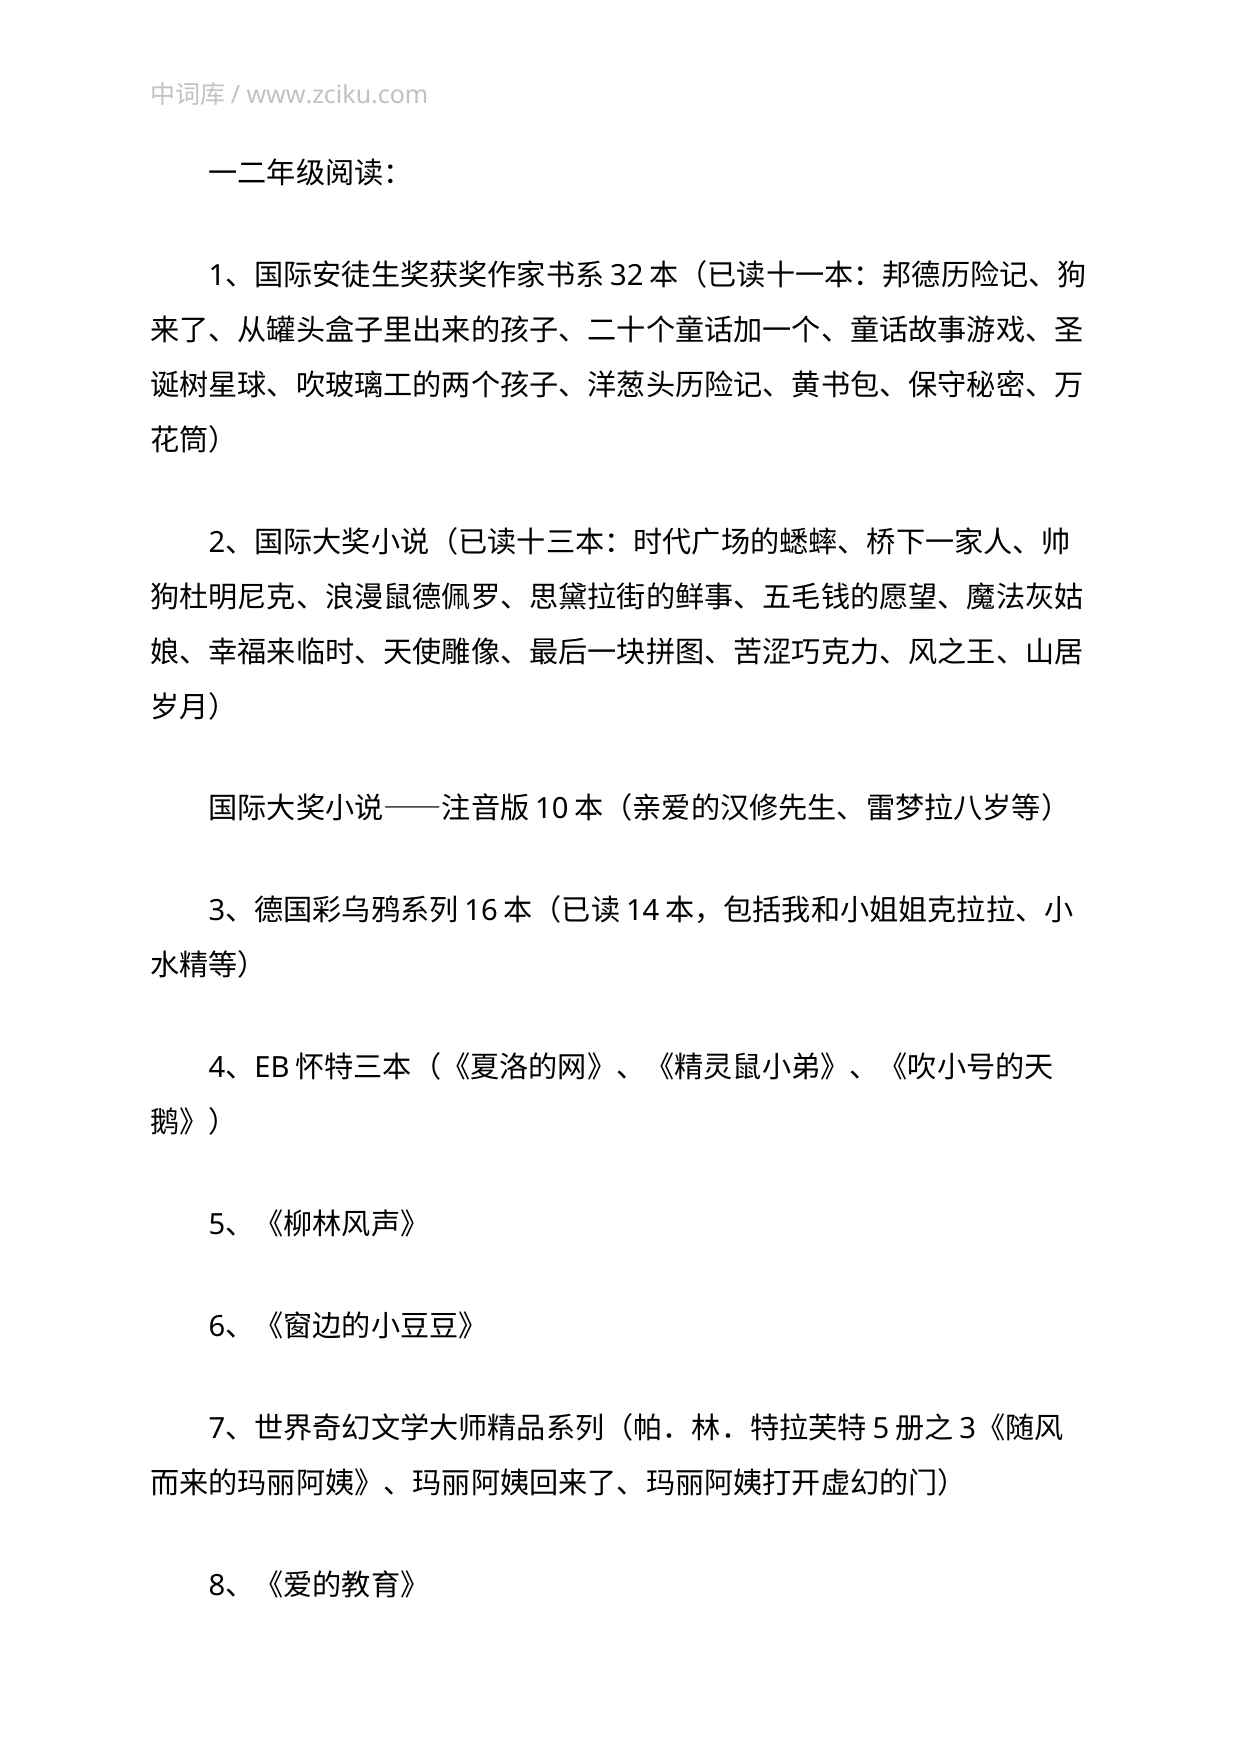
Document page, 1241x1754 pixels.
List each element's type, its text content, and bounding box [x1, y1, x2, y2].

text 7、世界奇幻文学大师精品系列（帕．林．特拉芙特5册之3《随风而来的玛丽阿姨》、玛丽阿姨回来了、玛丽阿姨打开虚幻的门） [150, 1404, 1090, 1502]
text 6、《窗边的小豆豆》 [150, 1302, 1090, 1345]
text 国际大奖小说——注音版10本（亲爱的汉修先生、雷梦拉八岁等） [150, 785, 1090, 827]
text 一二年级阅读： [150, 150, 1090, 192]
text 5、《柳林风声》 [150, 1200, 1090, 1243]
text 1、国际安徒生奖获奖作家书系32本（已读十一本：邦德历险记、狗来了、从罐头盒子里出来的孩子、二十个童话加一个、童话故事游戏、圣诞树星球、吹玻璃工的两个孩子、洋葱头历险记、黄书包、保守秘密、万花筒） [150, 252, 1090, 459]
text 3、德国彩乌鸦系列16本（已读14本，包括我和小姐姐克拉拉、小水精等） [150, 887, 1090, 984]
text 2、国际大奖小说（已读十三本：时代广场的蟋蟀、桥下一家人、帅狗杜明尼克、浪漫鼠德佩罗、思黛拉街的鲜事、五毛钱的愿望、魔法灰姑娘、幸福来临时、天使雕像、最后一块拼图、苦涩巧克力、风之王、山居岁月） [150, 518, 1090, 725]
text 4、EB怀特三本（《夏洛的网》、《精灵鼠小弟》、《吹小号的天鹅》） [150, 1044, 1090, 1141]
text 8、《爱的教育》 [150, 1561, 1090, 1603]
